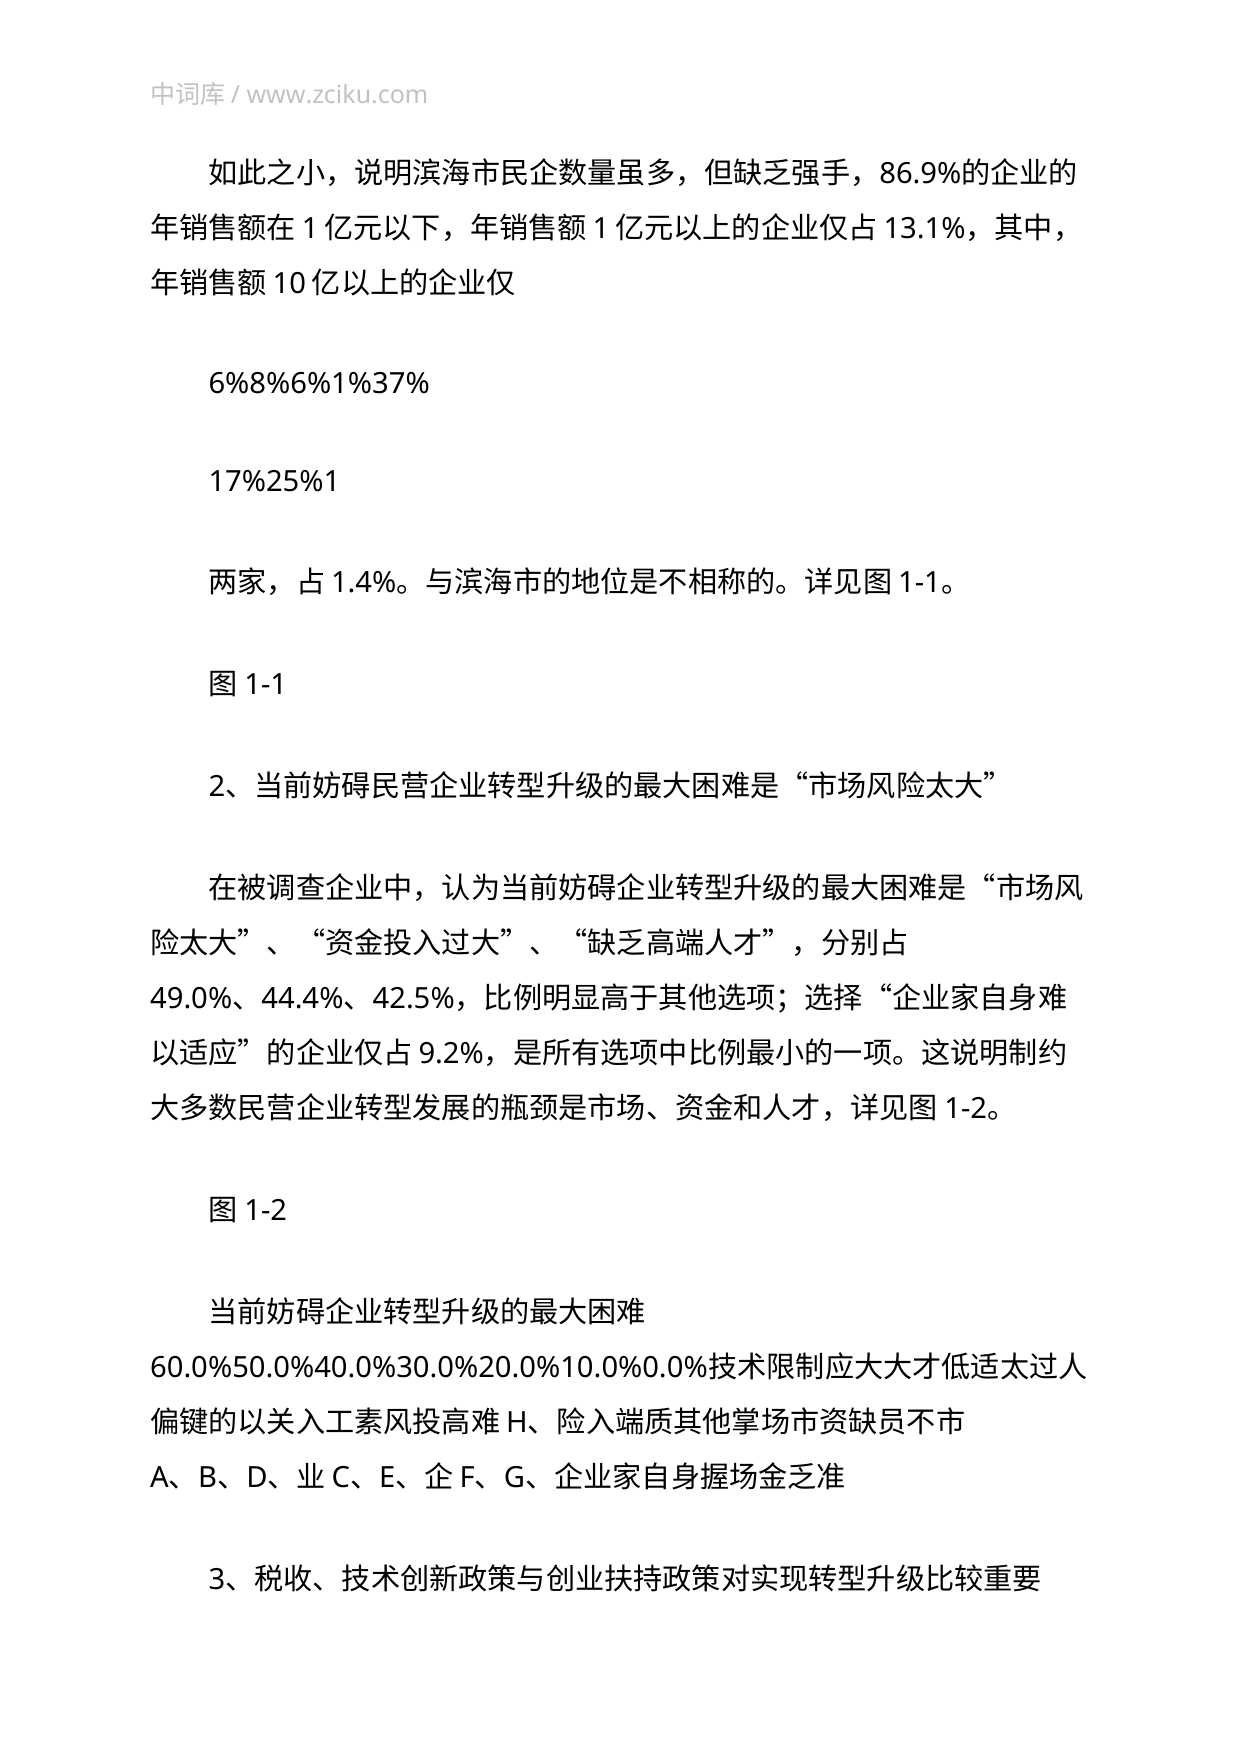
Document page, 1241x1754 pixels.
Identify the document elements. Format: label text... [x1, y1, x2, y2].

text 图 1-2 [150, 1187, 1090, 1229]
text 图 1-1 [150, 661, 1090, 703]
text 6%8%6%1%37% [150, 362, 1090, 402]
text 2、当前妨碍民营企业转型升级的最大困难是“市场风险太大” [150, 763, 1090, 805]
text 两家，占1.4%。与滨海市的地位是不相称的。详见图1-1。 [150, 559, 1090, 601]
text 如此之小，说明滨海市民企数量虽多，但缺乏强手，86.9%的企业的年销售额在1亿元以下，年销售额1亿元以上的企业仅占13.1%，其中，年销售额10亿以上的企业仅 [150, 150, 1090, 302]
text 3、税收、技术创新政策与创业扶持政策对实现转型升级比较重要 [150, 1555, 1090, 1598]
text 17%25%1 [150, 460, 1090, 500]
text 当前妨碍企业转型升级的最大困难60.0%50.0%40.0%30.0%20.0%10.0%0.0%技术限制应大大才低适太过人偏键的以关入工素风投高难H、险入端质其他掌场市资缺员不市A、B、D、业C、E、企F、G、企业家自身握场金乏准 [150, 1288, 1090, 1496]
text 在被调查企业中，认为当前妨碍企业转型升级的最大困难是“市场风险太大”、“资金投入过大”、“缺乏高端人才”，分别占49.0%、44.4%、42.5%，比例明显高于其他选项；选择“企业家自身难以适应”的企业仅占9.2%，是所有选项中比例最小的一项。这说明制约大多数民营企业转型发展的瓶颈是市场、资金和人才，详见图 1-2。 [150, 865, 1090, 1127]
